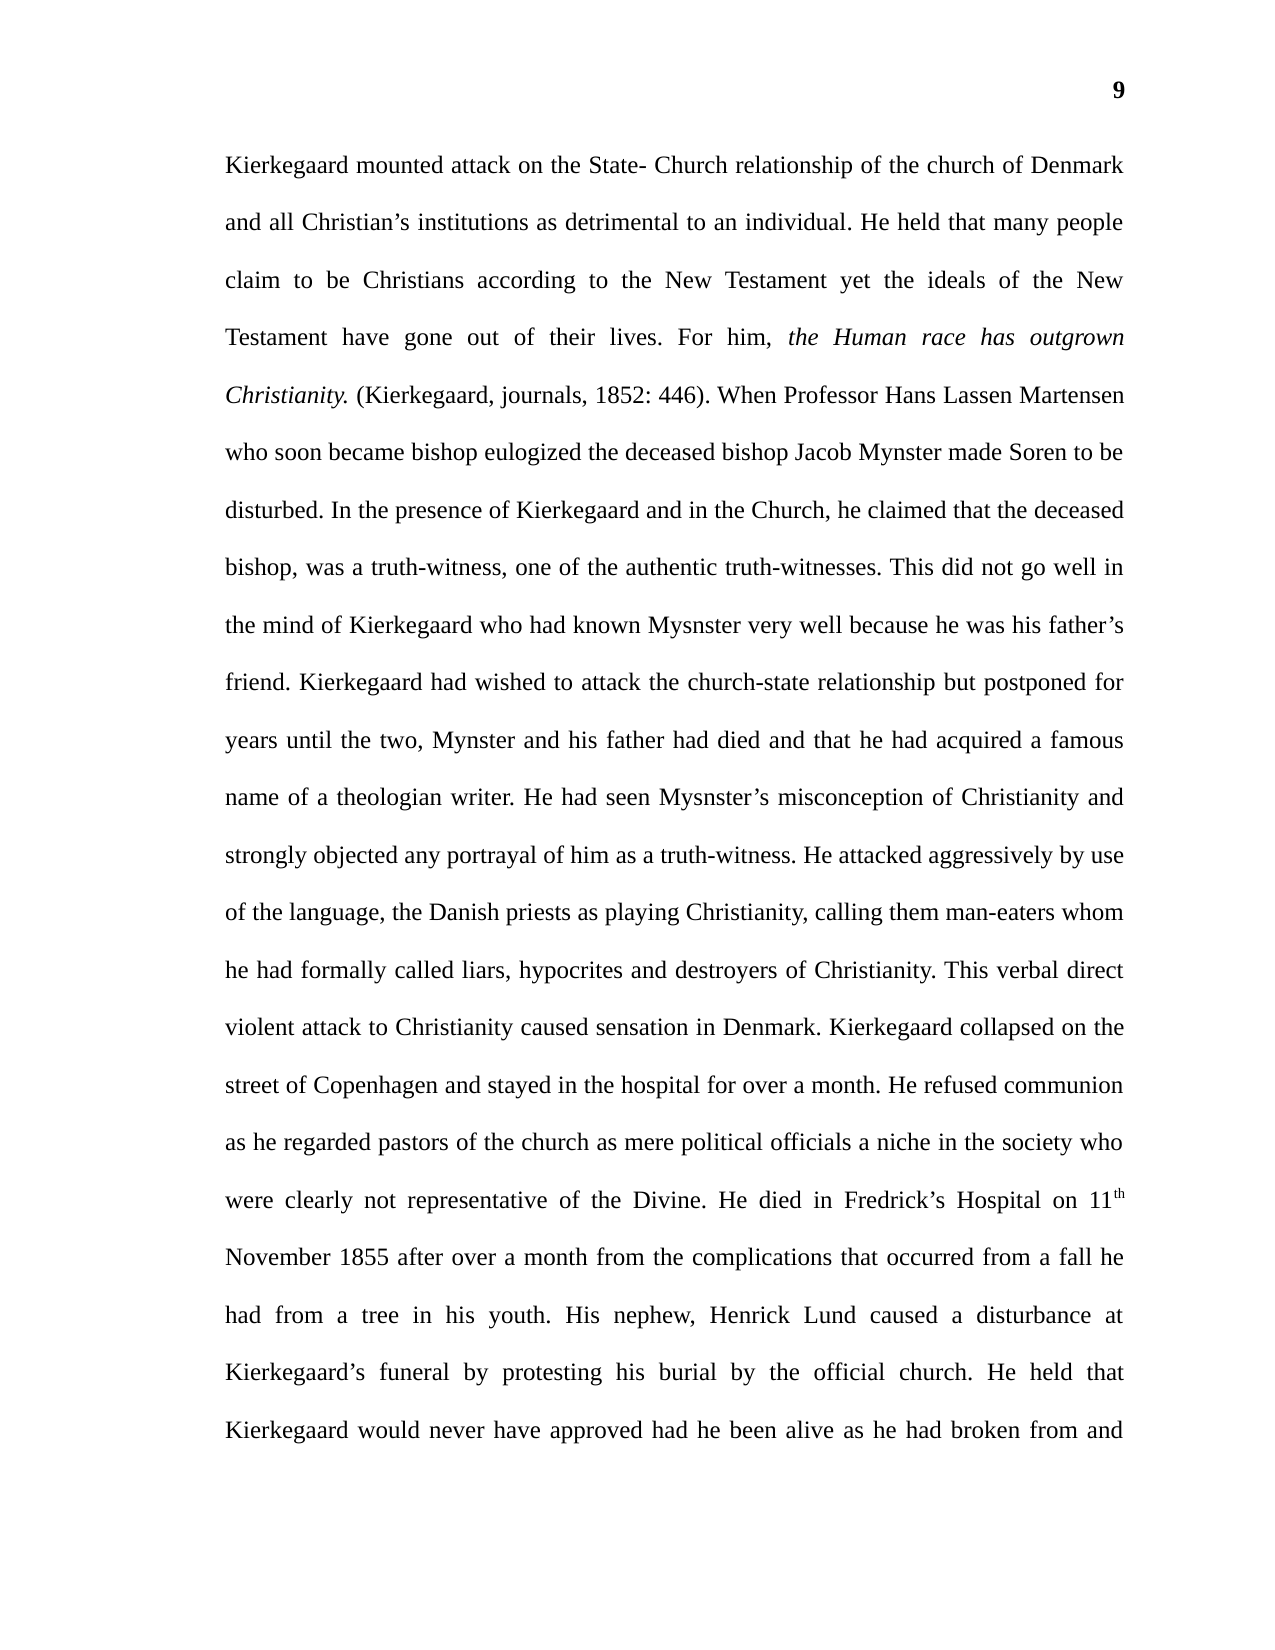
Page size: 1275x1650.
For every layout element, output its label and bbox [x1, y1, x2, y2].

text [225, 150, 1125, 1444]
